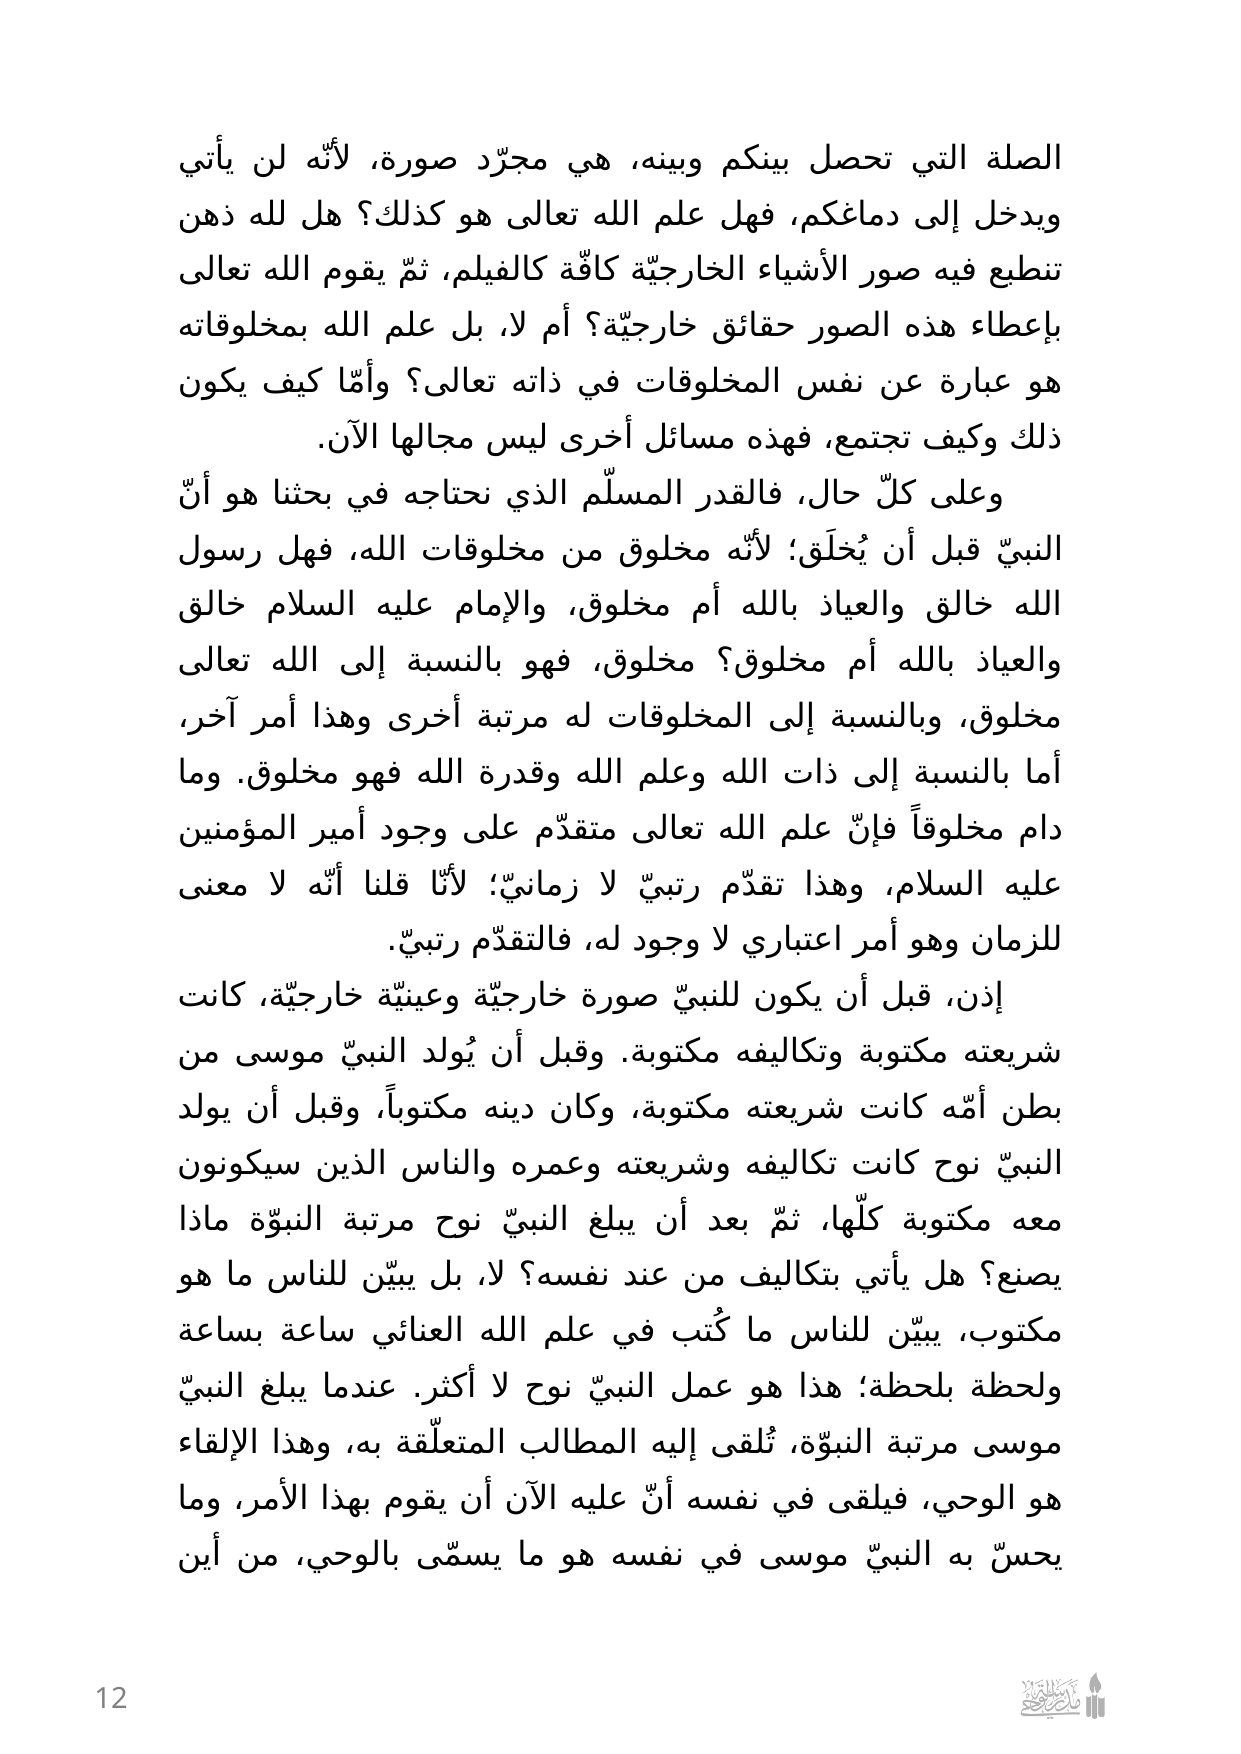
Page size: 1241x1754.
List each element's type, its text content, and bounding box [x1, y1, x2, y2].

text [177, 973, 1063, 1587]
text وعلى كلّ حال، فالقدر المسلّم الذي نحتاجه في بحثنا هو أنّ النبيّ قبل أن يُخلَق؛ لأنّه مخلوق من مخلوقات الله، فهل رسول الله خالق والعياذ بالله أم مخلوق، والإمام عليه السلام خالق والعياذ بالله أم مخلوق؟ مخلوق، فهو بالنسبة إلى الله تعالى مخلوق، وبالنسبة إلى المخلوقات له مرتبة أخرى وهذا أمر آخر، أما بالنسبة إلى ذات الله وعلم الله وقدرة الله فهو مخلوق. وما دام مخلوقاً فإنّ علم الله تعالى متقدّم على وجود أمير المؤمنين عليه السلام، وهذا تقدّم رتبيّ لا زمانيّ؛ لأنّا قلنا أنّه لا معنى للزمان وهو أمر اعتباري لا وجود له، فالتقدّم رتبيّ. [177, 471, 1063, 973]
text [177, 136, 1063, 471]
picture [1020, 1672, 1105, 1719]
